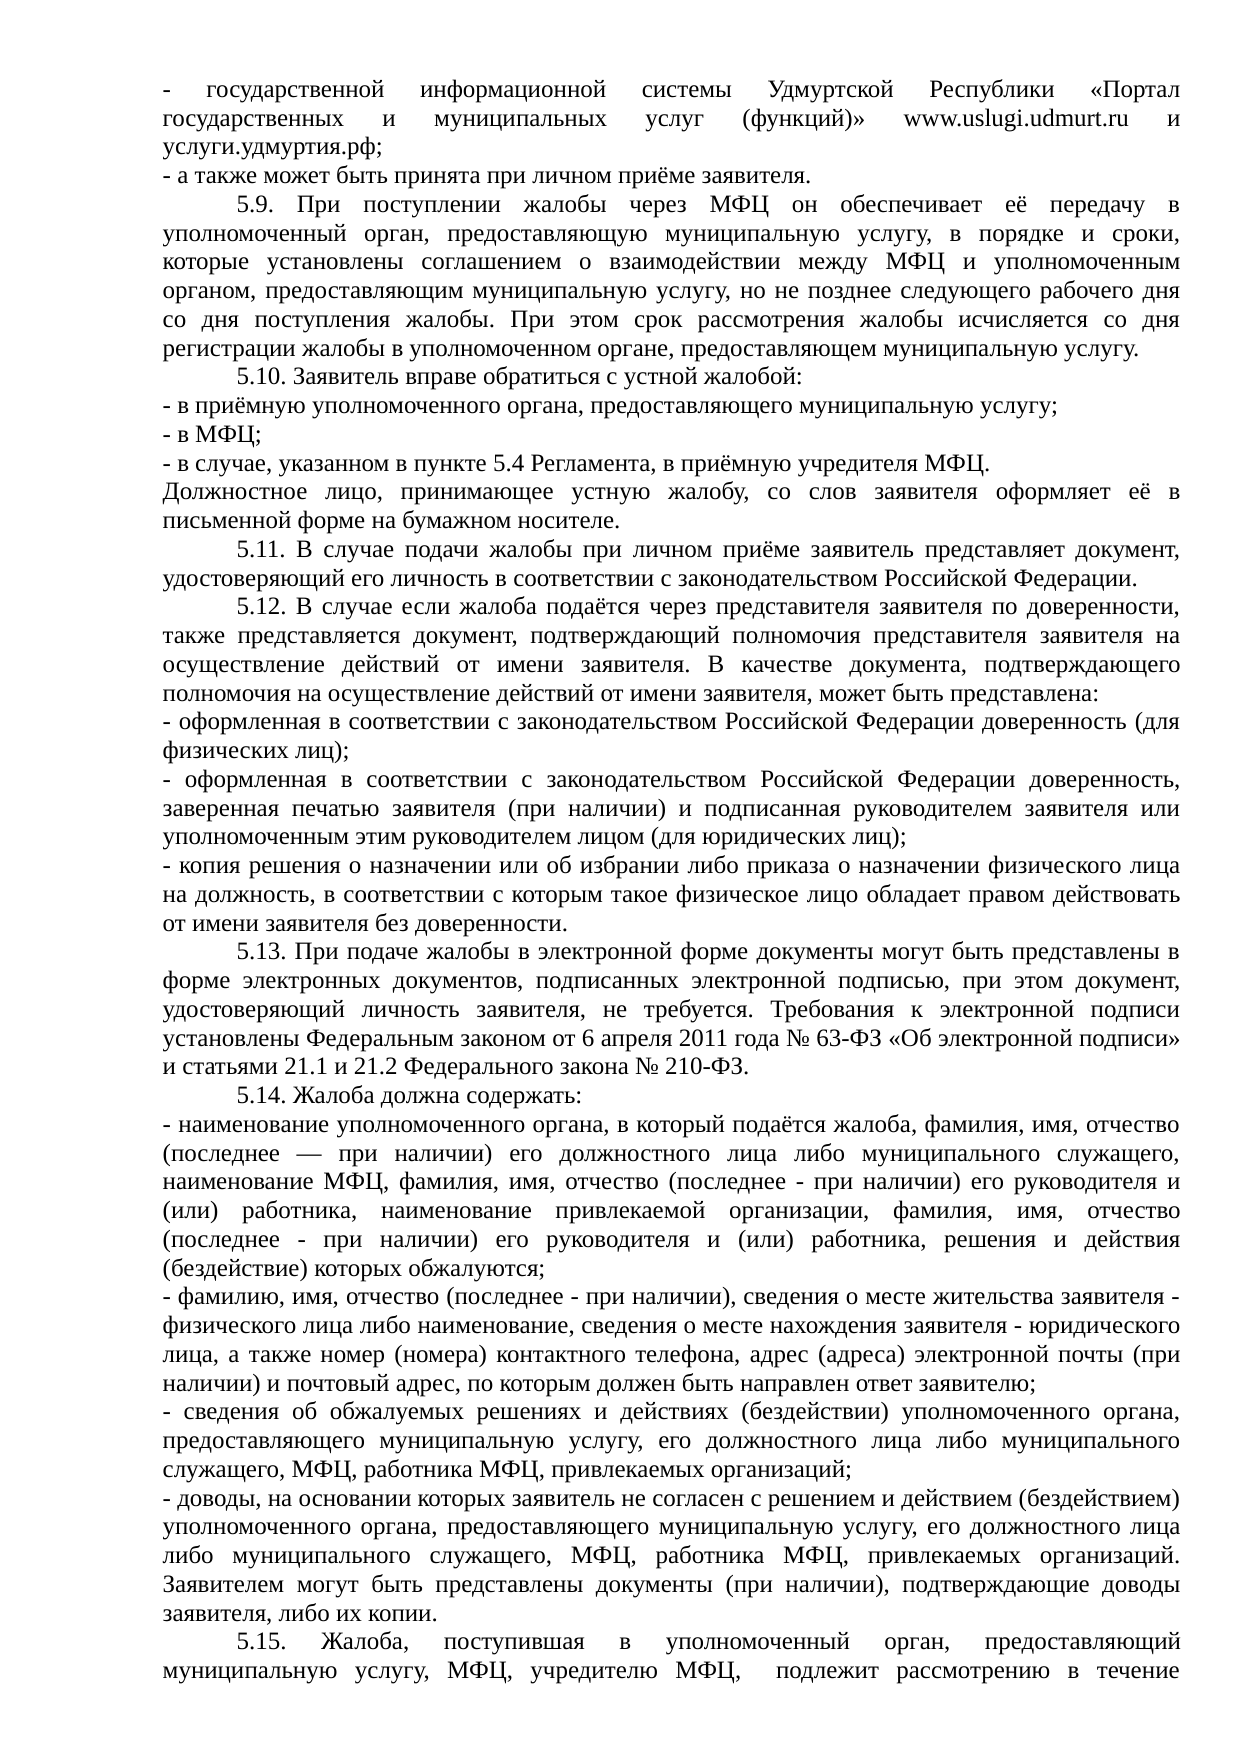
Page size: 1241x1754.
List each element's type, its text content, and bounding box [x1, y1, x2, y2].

text - сведения об обжалуемых решениях и действиях (бездействии) уполномоченного органа, предоставляющего муниципальную услугу, его должностного лица либо муниципального служащего, МФЦ, работника МФЦ, привлекаемых организаций; [162, 1396, 1181, 1483]
text - оформленная в соответствии с законодательством Российской Федерации доверенность (для физических лиц); [162, 706, 1181, 764]
text - в МФЦ; [162, 419, 1181, 448]
text 5.12. В случае если жалоба подаётся через представителя заявителя по доверенности, также представляется документ, подтверждающий полномочия представителя заявителя на осуществление действий от имени заявителя. В качестве документа, подтверждающего полномочия на осуществление действий от имени заявителя, может быть представлена: [162, 591, 1181, 706]
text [162, 1626, 1181, 1684]
text - доводы, на основании которых заявитель не согласен с решением и действием (бездействием) уполномоченного органа, предоставляющего муниципальную услугу, его должностного лица либо муниципального служащего, МФЦ, работника МФЦ, привлекаемых организаций. Заявителем могут быть представлены документы (при наличии), подтверждающие доводы заявителя, либо их копии. [162, 1483, 1181, 1626]
text - наименование уполномоченного органа, в который подаётся жалоба, фамилия, имя, отчество (последнее — при наличии) его должностного лица либо муниципального служащего, наименование МФЦ, фамилия, имя, отчество (последнее - при наличии) его руководителя и (или) работника, наименование привлекаемой организации, фамилия, имя, отчество (последнее - при наличии) его руководителя и (или) работника, решения и действия (бездействие) которых обжалуются; [162, 1109, 1181, 1281]
text Должностное лицо, принимающее устную жалобу, со слов заявителя оформляет её в письменной форме на бумажном носителе. [162, 476, 1181, 534]
text - в случае, указанном в пункте 5.4 Регламента, в приёмную учредителя МФЦ. [162, 448, 1181, 476]
text - а также может быть принята при личном приёме заявителя. [162, 160, 1181, 189]
text - копия решения о назначении или об избрании либо приказа о назначении физического лица на должность, в соответствии с которым такое физическое лицо обладает правом действовать от имени заявителя без доверенности. [162, 850, 1181, 936]
text - оформленная в соответствии с законодательством Российской Федерации доверенность, заверенная печатью заявителя (при наличии) и подписанная руководителем заявителя или уполномоченным этим руководителем лицом (для юридических лиц); [162, 764, 1181, 850]
text 5.13. При подаче жалобы в электронной форме документы могут быть представлены в форме электронных документов, подписанных электронной подписью, при этом документ, удостоверяющий личность заявителя, не требуется. Требования к электронной подписи установлены Федеральным законом от 6 апреля 2011 года № 63-ФЗ «Об электронной подписи» и статьями 21.1 и 21.2 Федерального закона № 210-ФЗ. [162, 936, 1181, 1080]
text 5.14. Жалоба должна содержать: [162, 1080, 1181, 1109]
text 5.11. В случае подачи жалобы при личном приёме заявитель представляет документ, удостоверяющий его личность в соответствии с законодательством Российской Федерации. [162, 534, 1181, 591]
text 5.9. При поступлении жалобы через МФЦ он обеспечивает её передачу в уполномоченный орган, предоставляющую муниципальную услугу, в порядке и сроки, которые установлены соглашением о взаимодействии между МФЦ и уполномоченным органом, предоставляющим муниципальную услугу, но не позднее следующего рабочего дня со дня поступления жалобы. При этом срок рассмотрения жалобы исчисляется со дня регистрации жалобы в уполномоченном органе, предоставляющем муниципальную услугу. [162, 189, 1181, 361]
text - фамилию, имя, отчество (последнее - при наличии), сведения о месте жительства заявителя - физического лица либо наименование, сведения о месте нахождения заявителя - юридического лица, а также номер (номера) контактного телефона, адрес (адреса) электронной почты (при наличии) и почтовый адрес, по которым должен быть направлен ответ заявителю; [162, 1281, 1181, 1396]
text 5.10. Заявитель вправе обратиться с устной жалобой: [162, 361, 1181, 390]
text - в приёмную уполномоченного органа, предоставляющего муниципальную услугу; [162, 390, 1181, 419]
